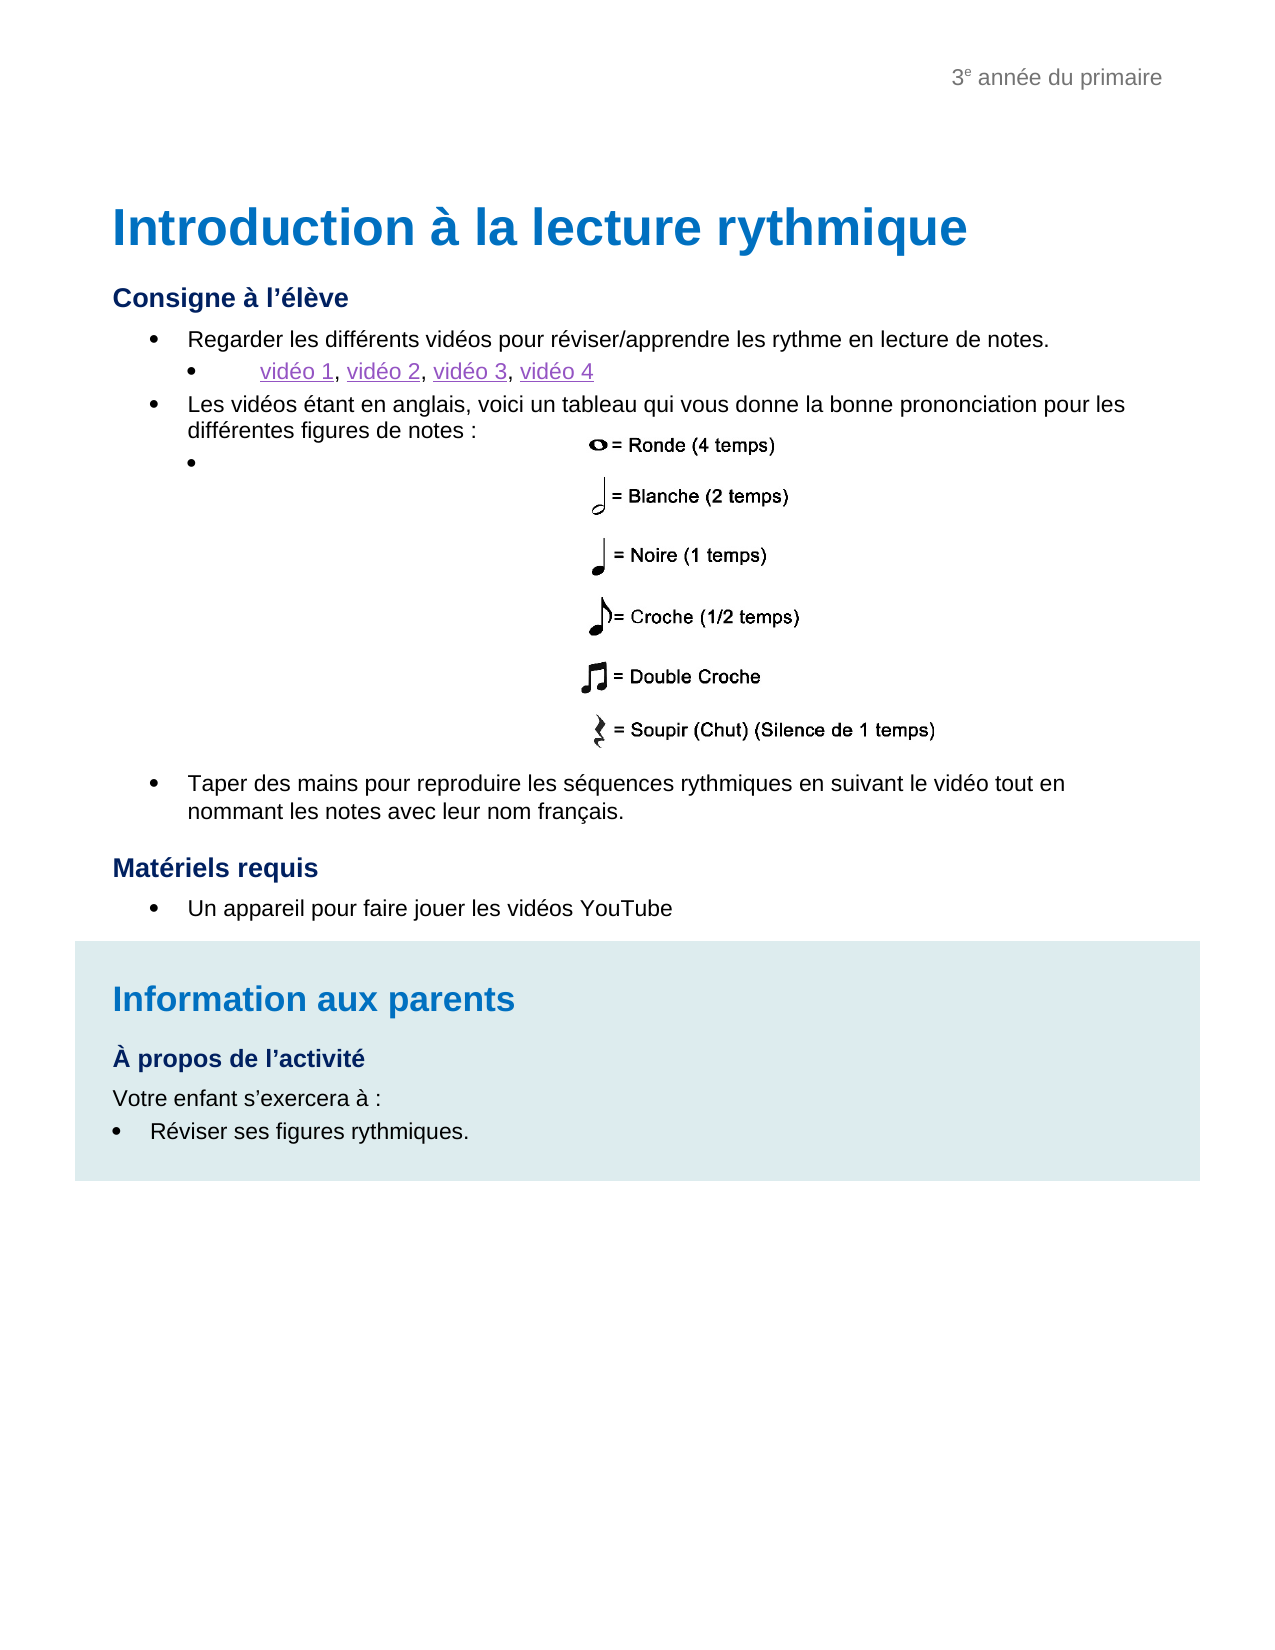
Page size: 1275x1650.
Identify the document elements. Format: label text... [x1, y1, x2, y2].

list Regarder les différents vidéos pour réviser/apprendre les rythme en lecture de notes. [150, 326, 1162, 352]
text Introduction à la lecture rythmique [112, 197, 1162, 257]
picture [576, 431, 934, 752]
text Matériels requis [112, 852, 1083, 883]
text Consigne à l’élève [112, 282, 1162, 313]
list Un appareil pour faire jouer les vidéos YouTube [150, 895, 1162, 922]
table_header Information aux parents À propos de l’activité Votre enfant s’exercera à : Réviser ses figures rythmiques. [75, 941, 1200, 1181]
list Les vidéos étant en anglais, voici un tableau qui vous donne la bonne prononciation pour les différentes figures de notes : [150, 391, 1162, 443]
text vidéo 1, vidéo 2, vidéo 3, vidéo 4 [187, 358, 1162, 384]
list Taper des mains pour reproduire les séquences rythmiques en suivant le vidéo tout en nommant les notes avec leur nom français. [150, 770, 1162, 824]
